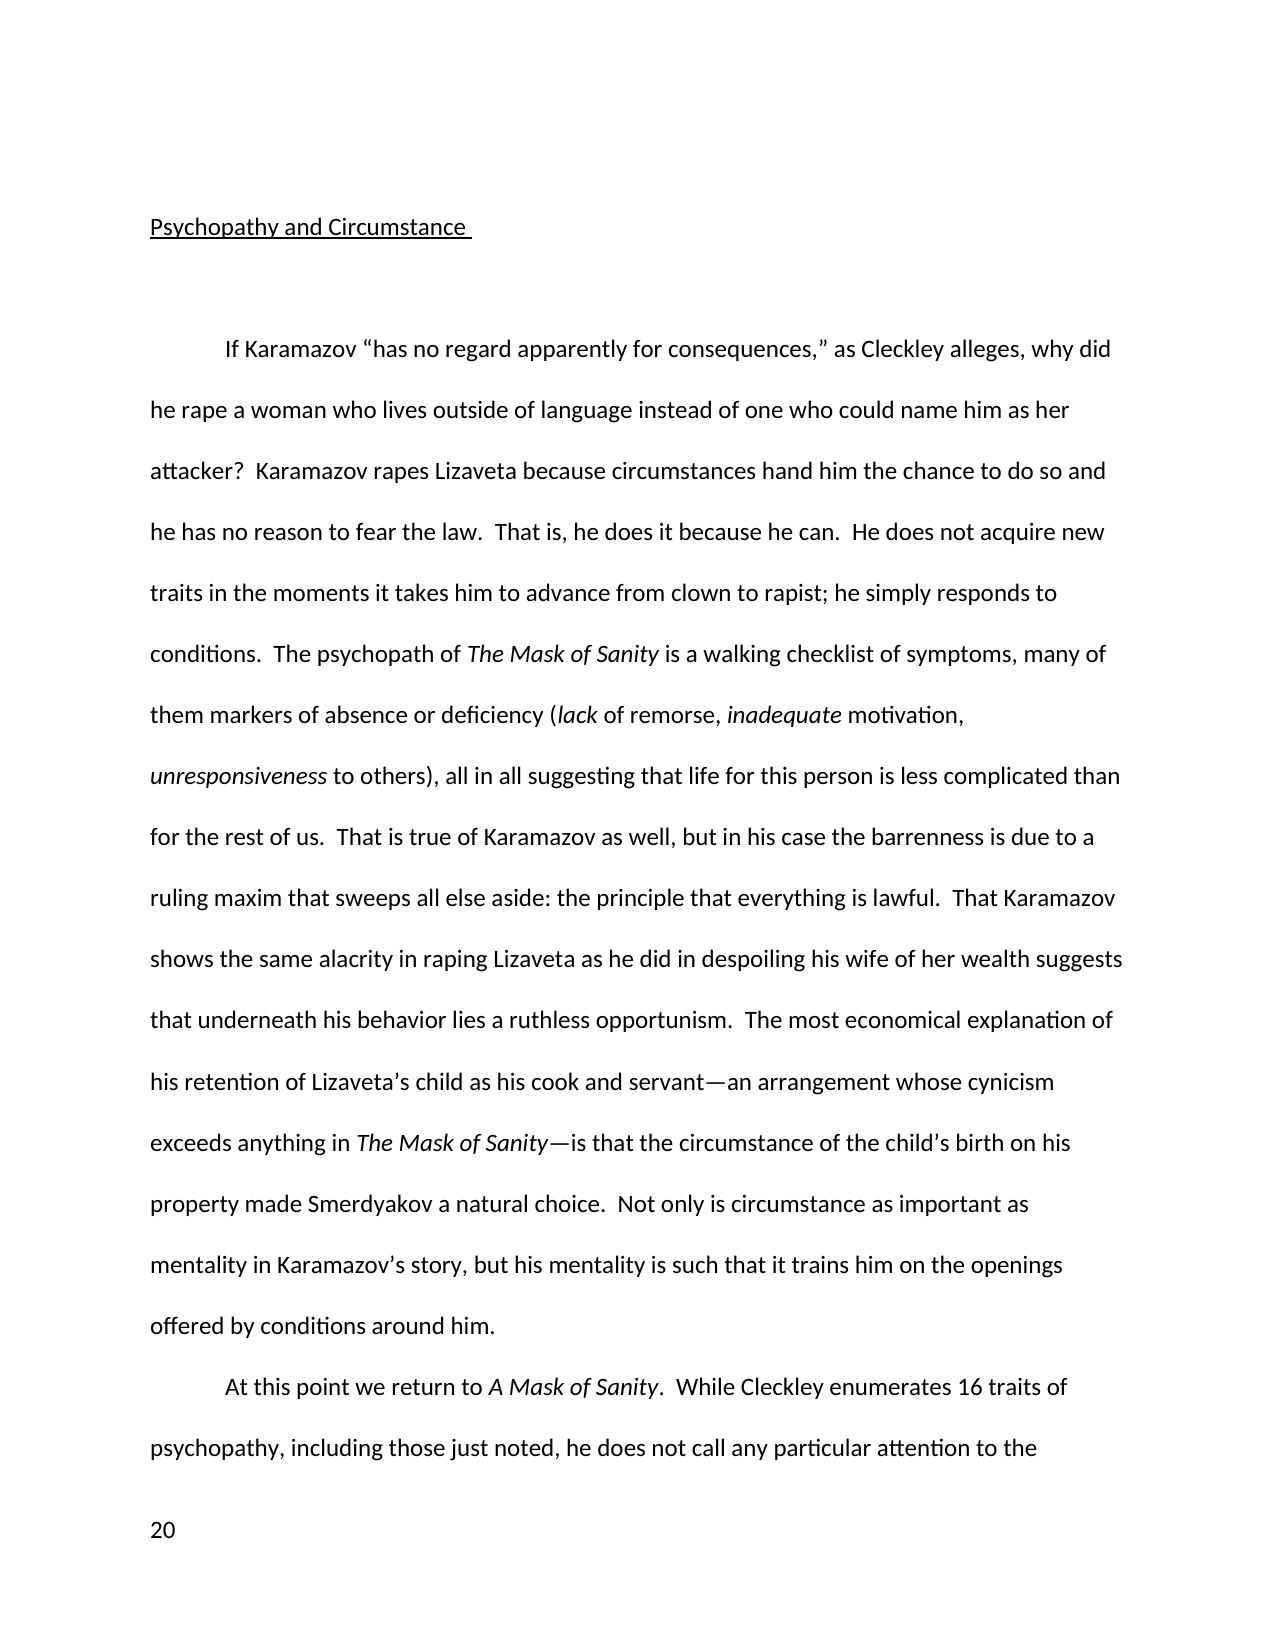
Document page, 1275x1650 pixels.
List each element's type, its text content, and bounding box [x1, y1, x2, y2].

text Psychopathy and Circumstance [150, 211, 1125, 242]
text If Karamazov “has no regard apparently for consequences,” as Cleckley alleges, why did he rape a woman who lives outside of language instead of one who could name him as her attacker? Karamazov rapes Lizaveta because circumstances hand him the chance to do so and he has no reason to fear the law. That is, he does it because he can. He does not acquire new traits in the moments it takes him to advance from clown to rapist; he simply responds to conditions. The psychopath of The Mask of Sanity is a walking checklist of symptoms, many of them markers of absence or deficiency (lack of remorse, inadequate motivation, unresponsiveness to others), all in all suggesting that life for this person is less complicated than for the rest of us. That is true of Karamazov as well, but in his case the barrenness is due to a ruling maxim that sweeps all else aside: the principle that everything is lawful. That Karamazov shows the same alacrity in raping Lizaveta as he did in despoiling his wife of her wealth suggests that underneath his behavior lies a ruthless opportunism. The most economical explanation of his retention of Lizaveta’s child as his cook and servant—an arrangement whose cynicism exceeds anything in The Mask of Sanity—is that the circumstance of the child’s birth on his property made Smerdyakov a natural choice. Not only is circumstance as important as mentality in Karamazov’s story, but his mentality is such that it trains him on the openings offered by conditions around him. [150, 333, 1125, 1340]
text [150, 1371, 1125, 1462]
